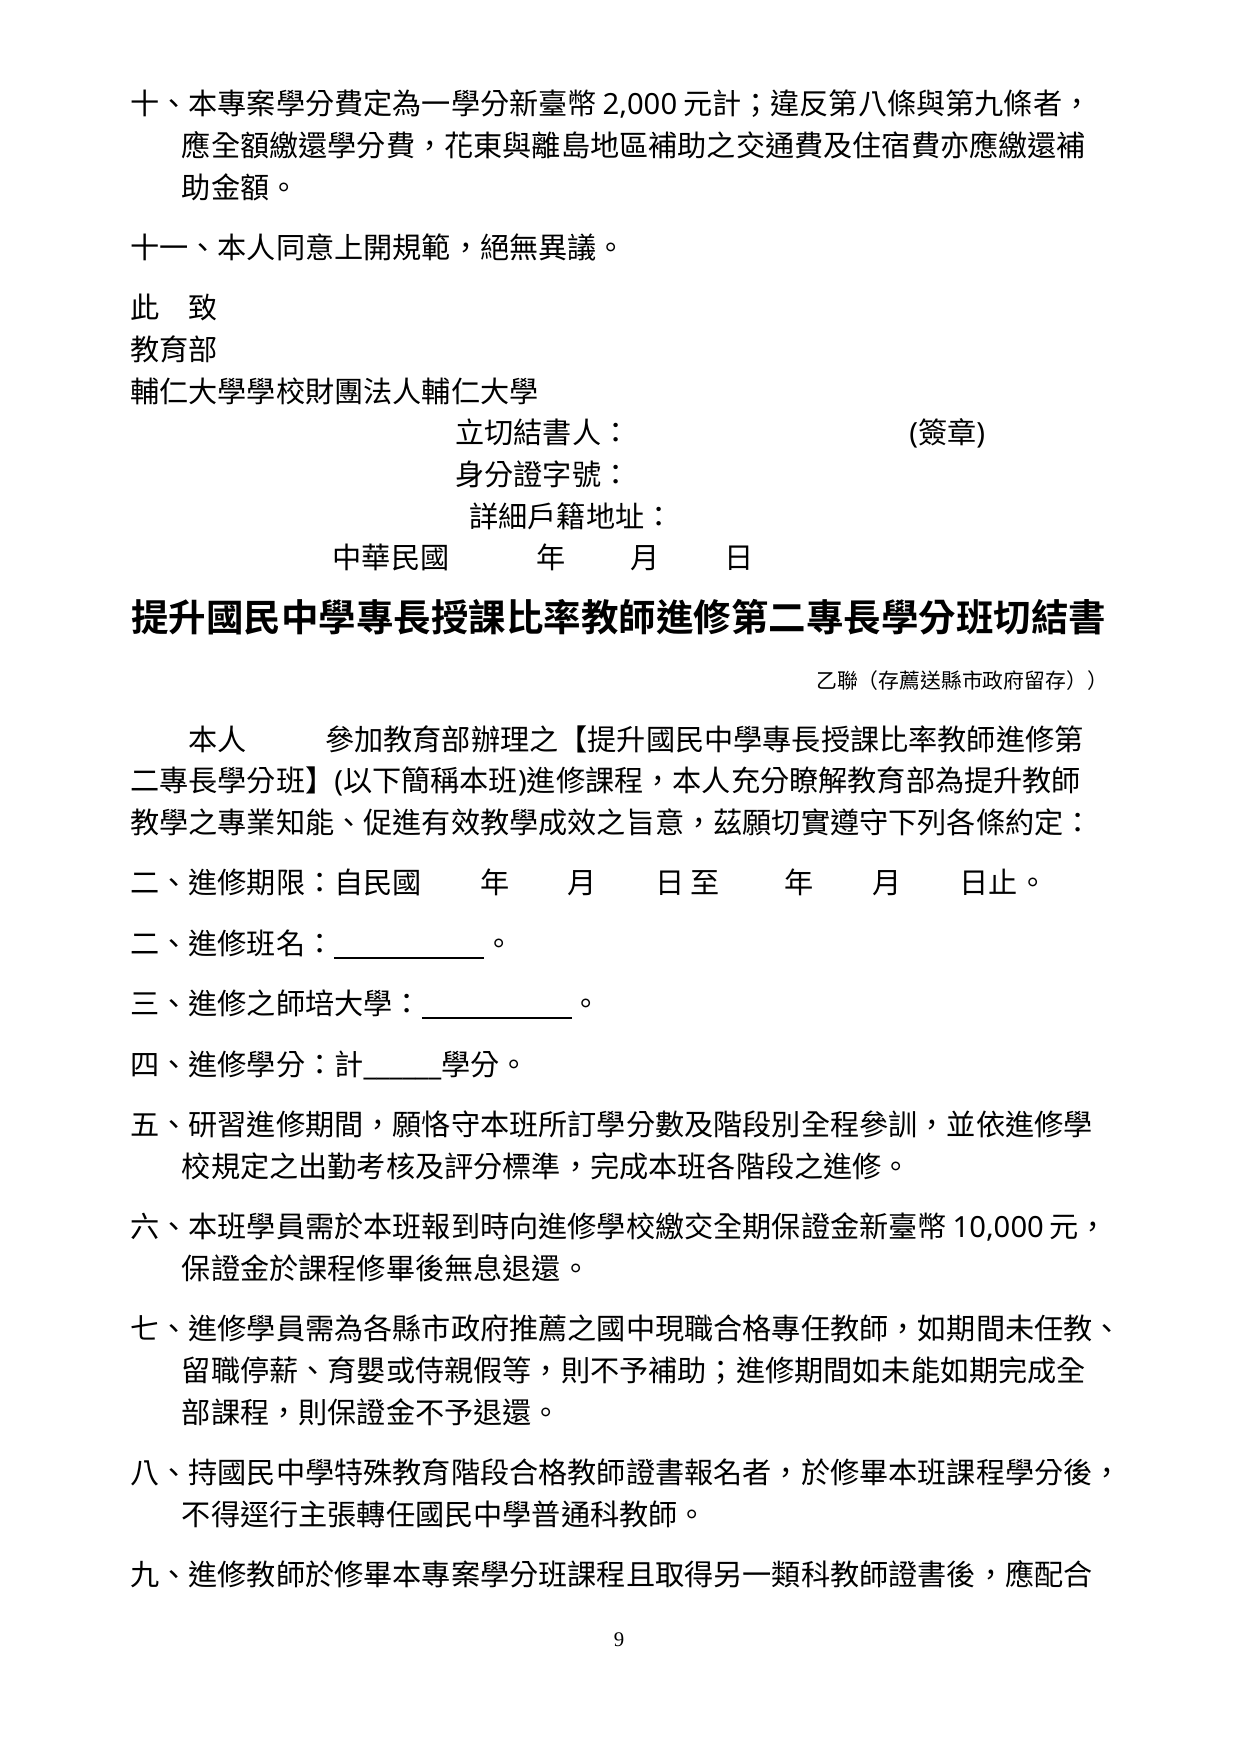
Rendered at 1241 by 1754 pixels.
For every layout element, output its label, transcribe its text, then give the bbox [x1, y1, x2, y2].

text 六、本班學員需於本班報到時向進修學校繳交全期保證金新臺幣10,000元，保證金於課程修畢後無息退還。 [130, 1204, 1107, 1288]
text 輔仁大學學校財團法人輔仁大學 [130, 369, 1107, 411]
text 四、進修學分：計______學分。 [130, 1042, 1107, 1083]
text 三、進修之師培大學： 。 [130, 981, 1107, 1023]
text 二、進修班名： 。 [130, 921, 1107, 963]
text 十一、本人同意上開規範，絕無異議。 [130, 225, 1107, 267]
text 詳細戶籍地址： [130, 494, 1107, 536]
text 八、持國民中學特殊教育階段合格教師證書報名者，於修畢本班課程學分後，不得逕行主張轉任國民中學普通科教師。 [130, 1450, 1107, 1533]
text 教育部 [130, 327, 1107, 369]
text 身分證字號： [130, 452, 1107, 494]
text 十、本專案學分費定為一學分新臺幣2,000元計；違反第八條與第九條者，應全額繳還學分費，花東與離島地區補助之交通費及住宿費亦應繳還補助金額。 [130, 81, 1107, 206]
text 五、研習進修期間，願恪守本班所訂學分數及階段別全程參訓，並依進修學校規定之出勤考核及評分標準，完成本班各階段之進修。 [130, 1102, 1107, 1186]
text 七、進修學員需為各縣市政府推薦之國中現職合格專任教師，如期間未任教、留職停薪、育嬰或侍親假等，則不予補助；進修期間如未能如期完成全部課程，則保證金不予退還。 [130, 1306, 1107, 1431]
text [130, 1552, 1107, 1594]
text 立切結書人： (簽章) [130, 411, 1107, 452]
text 本人 參加教育部辦理之【提升國民中學專長授課比率教師進修第二專長學分班】(以下簡稱本班)進修課程，本人充分瞭解教育部為提升教師教學之專業知能、促進有效教學成效之旨意，茲願切實遵守下列各條約定： [130, 717, 1107, 842]
text 此 致 [130, 286, 1107, 327]
list 進修期限：自民國 年 月 日 至 年 月 日止。 [130, 861, 1107, 902]
text 乙聯（存薦送縣市政府留存）） [130, 652, 1107, 698]
text 提升國民中學專長授課比率教師進修第二專長學分班切結書 [130, 577, 1107, 652]
text 中華民國 年 月 日 [130, 536, 991, 577]
